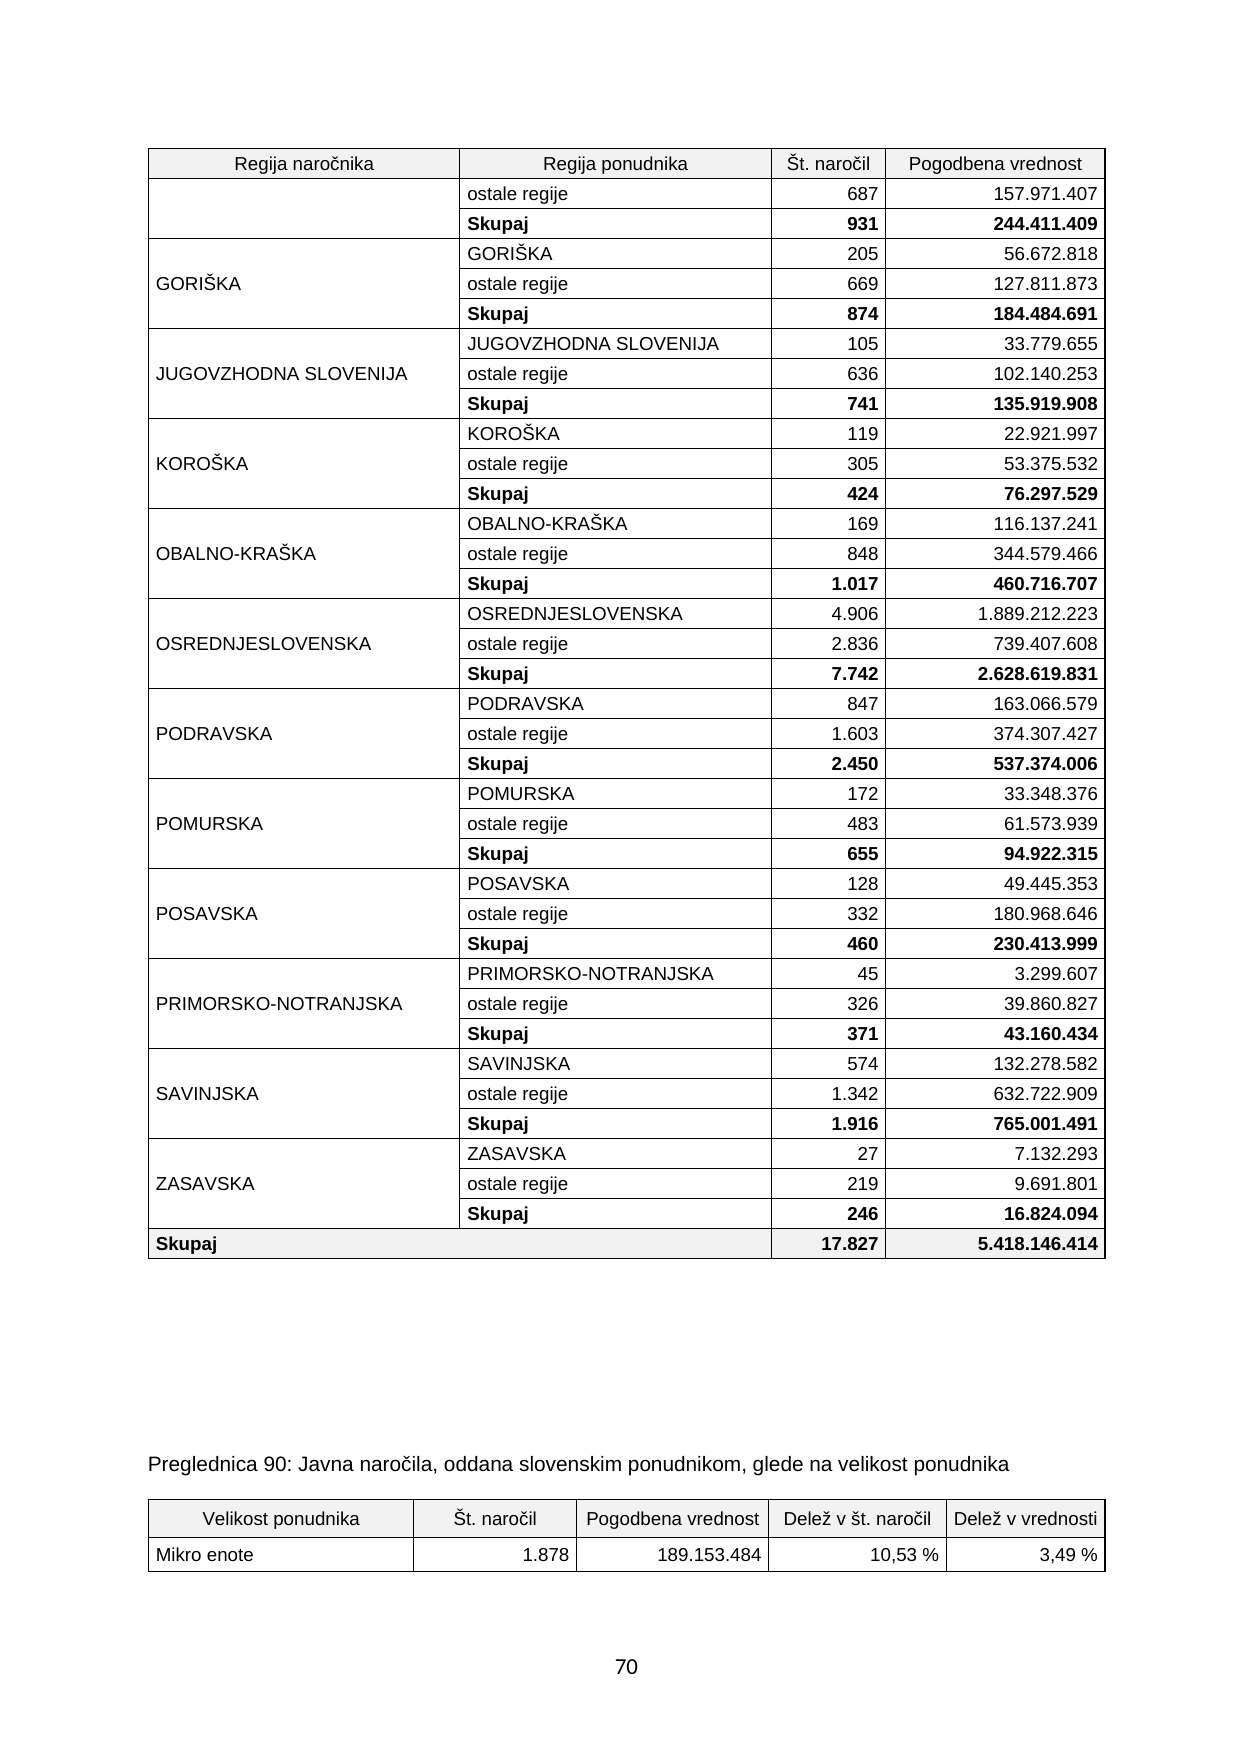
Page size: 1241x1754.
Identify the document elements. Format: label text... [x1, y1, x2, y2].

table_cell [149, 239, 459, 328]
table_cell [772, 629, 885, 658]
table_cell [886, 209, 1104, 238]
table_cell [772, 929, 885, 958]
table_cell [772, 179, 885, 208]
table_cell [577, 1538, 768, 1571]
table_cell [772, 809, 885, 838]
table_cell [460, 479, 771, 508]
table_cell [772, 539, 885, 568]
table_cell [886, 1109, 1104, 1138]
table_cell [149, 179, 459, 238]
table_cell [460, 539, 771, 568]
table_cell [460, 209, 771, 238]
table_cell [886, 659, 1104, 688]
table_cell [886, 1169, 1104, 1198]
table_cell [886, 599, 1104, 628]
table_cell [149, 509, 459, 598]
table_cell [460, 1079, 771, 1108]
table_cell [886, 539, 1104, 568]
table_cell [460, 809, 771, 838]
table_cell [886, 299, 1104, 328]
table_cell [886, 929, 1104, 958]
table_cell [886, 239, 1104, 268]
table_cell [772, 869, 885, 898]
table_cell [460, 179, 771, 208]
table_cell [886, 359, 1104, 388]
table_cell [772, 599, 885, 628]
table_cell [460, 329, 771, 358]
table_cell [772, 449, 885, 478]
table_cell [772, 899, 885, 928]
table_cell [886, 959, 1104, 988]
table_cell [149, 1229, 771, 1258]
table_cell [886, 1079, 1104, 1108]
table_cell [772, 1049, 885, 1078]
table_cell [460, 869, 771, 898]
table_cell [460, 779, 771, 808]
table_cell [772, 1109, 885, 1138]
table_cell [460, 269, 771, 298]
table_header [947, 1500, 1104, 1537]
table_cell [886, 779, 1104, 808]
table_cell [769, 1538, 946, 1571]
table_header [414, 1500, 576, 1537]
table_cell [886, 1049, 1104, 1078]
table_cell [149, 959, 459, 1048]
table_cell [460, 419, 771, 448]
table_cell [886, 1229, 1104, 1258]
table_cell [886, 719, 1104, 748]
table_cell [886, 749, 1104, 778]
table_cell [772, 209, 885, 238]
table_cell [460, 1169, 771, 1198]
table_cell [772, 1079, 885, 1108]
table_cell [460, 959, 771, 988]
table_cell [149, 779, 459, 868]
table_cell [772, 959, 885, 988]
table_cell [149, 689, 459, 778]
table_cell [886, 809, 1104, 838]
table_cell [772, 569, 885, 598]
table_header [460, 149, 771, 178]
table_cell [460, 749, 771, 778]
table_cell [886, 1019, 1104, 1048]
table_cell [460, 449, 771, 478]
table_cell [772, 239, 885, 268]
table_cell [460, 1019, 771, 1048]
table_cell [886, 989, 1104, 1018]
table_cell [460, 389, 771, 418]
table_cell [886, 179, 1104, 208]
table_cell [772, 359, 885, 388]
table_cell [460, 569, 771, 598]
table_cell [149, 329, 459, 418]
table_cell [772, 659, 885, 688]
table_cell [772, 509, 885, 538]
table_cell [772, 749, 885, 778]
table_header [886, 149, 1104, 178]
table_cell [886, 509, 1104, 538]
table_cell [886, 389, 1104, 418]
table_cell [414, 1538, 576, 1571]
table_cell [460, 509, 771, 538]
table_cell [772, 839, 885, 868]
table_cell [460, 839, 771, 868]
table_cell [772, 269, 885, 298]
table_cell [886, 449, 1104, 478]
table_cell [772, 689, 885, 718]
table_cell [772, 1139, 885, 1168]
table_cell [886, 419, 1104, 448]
text Preglednica 90: Javna naročila, oddana slovenskim ponudnikom, glede na velikost ponudnika [148, 1451, 1104, 1475]
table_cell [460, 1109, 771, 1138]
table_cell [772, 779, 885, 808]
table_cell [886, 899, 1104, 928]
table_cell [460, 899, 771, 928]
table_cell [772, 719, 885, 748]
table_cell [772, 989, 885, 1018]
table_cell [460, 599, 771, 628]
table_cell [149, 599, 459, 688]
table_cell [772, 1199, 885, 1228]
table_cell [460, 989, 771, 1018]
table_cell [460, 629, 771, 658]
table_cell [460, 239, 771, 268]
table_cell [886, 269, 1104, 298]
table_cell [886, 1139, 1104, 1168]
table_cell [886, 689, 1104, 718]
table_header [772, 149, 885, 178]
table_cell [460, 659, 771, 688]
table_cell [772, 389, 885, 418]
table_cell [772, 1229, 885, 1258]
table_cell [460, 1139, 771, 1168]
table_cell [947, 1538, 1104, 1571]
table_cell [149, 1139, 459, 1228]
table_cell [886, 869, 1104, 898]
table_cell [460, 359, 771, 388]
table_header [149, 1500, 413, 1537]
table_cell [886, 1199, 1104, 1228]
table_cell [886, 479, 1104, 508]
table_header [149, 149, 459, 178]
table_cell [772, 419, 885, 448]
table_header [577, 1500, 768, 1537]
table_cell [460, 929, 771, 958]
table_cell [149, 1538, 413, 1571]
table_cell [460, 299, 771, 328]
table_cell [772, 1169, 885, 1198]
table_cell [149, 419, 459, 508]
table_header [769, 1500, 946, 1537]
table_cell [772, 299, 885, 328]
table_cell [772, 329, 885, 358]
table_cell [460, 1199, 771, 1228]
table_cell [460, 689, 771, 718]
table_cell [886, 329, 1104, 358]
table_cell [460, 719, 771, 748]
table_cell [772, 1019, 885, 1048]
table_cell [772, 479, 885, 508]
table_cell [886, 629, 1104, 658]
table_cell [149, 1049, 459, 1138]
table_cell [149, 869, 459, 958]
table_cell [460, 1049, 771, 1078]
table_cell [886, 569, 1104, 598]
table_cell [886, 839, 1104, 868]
